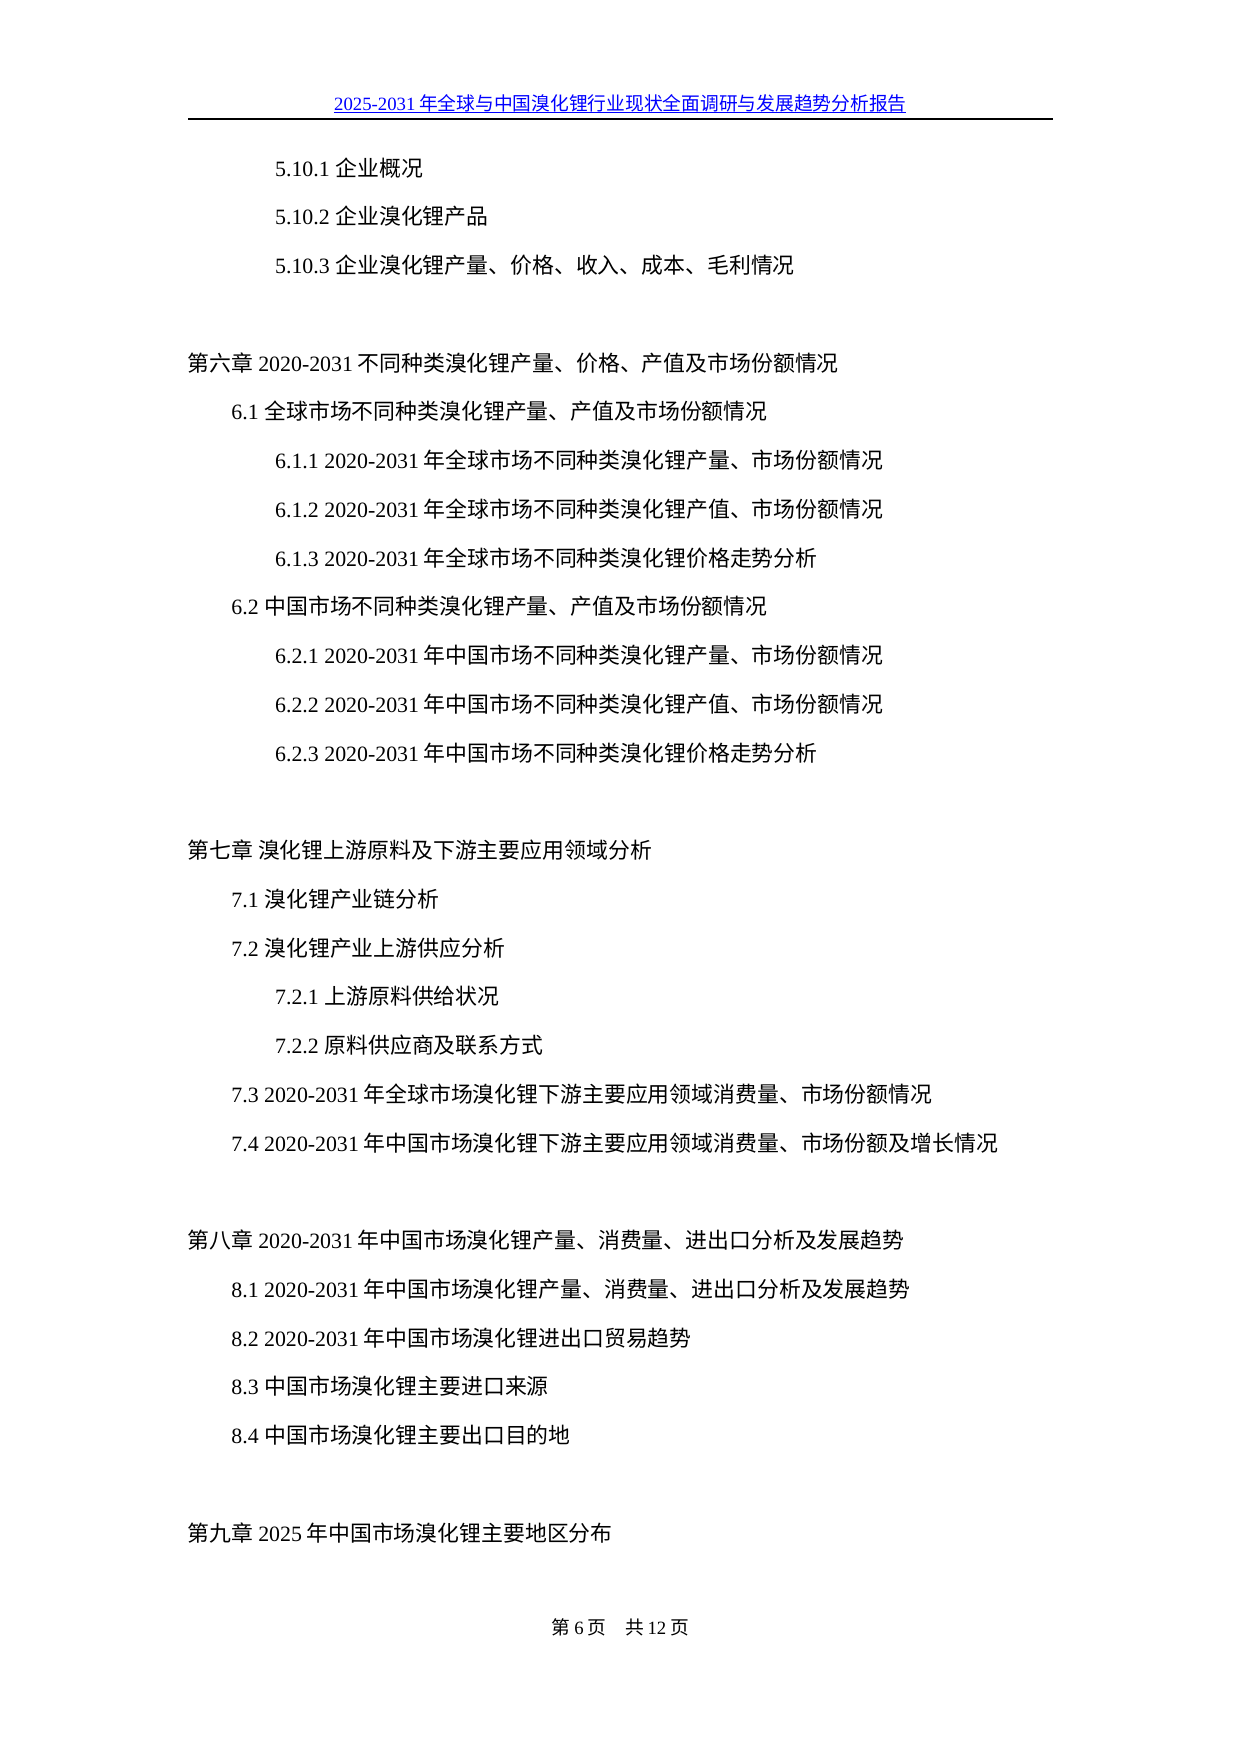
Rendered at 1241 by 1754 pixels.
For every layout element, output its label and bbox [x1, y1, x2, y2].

text [187, 150, 1053, 1548]
